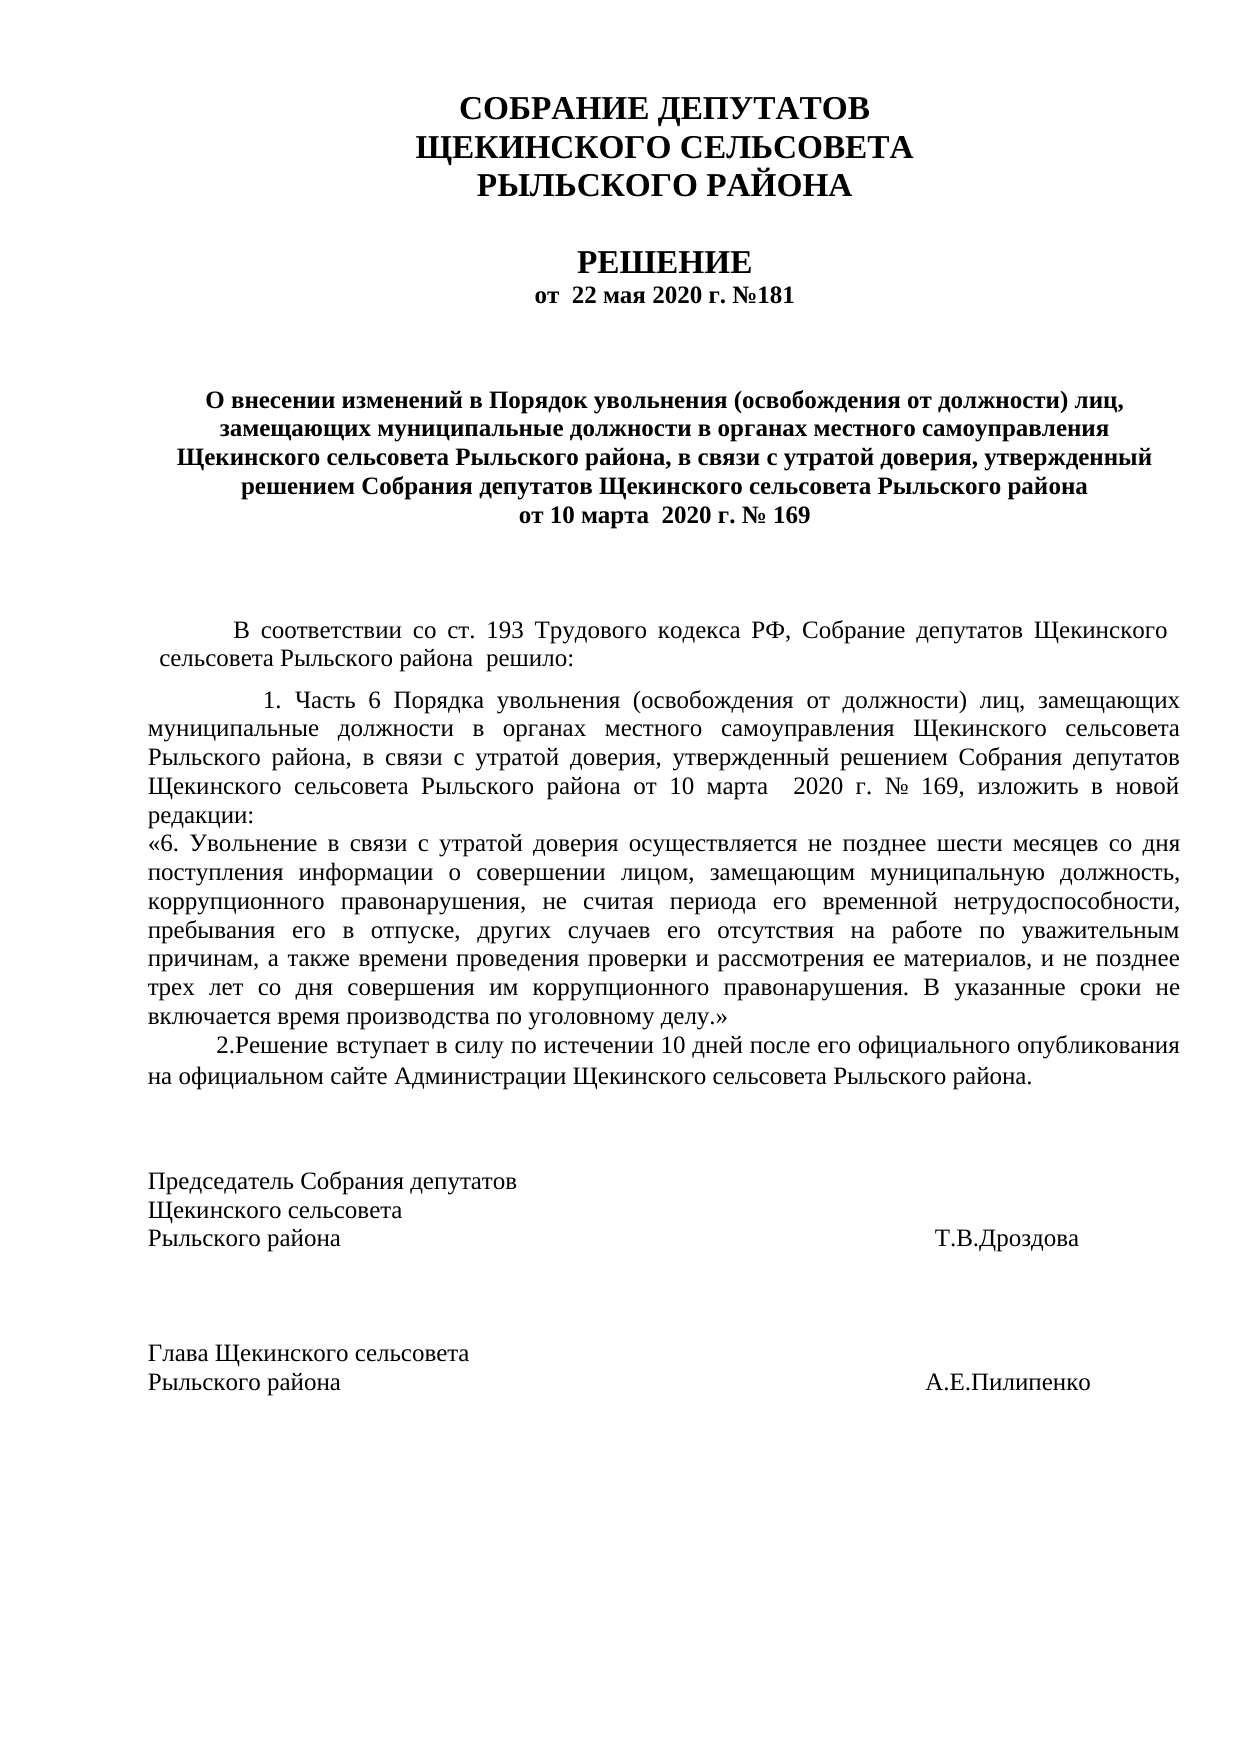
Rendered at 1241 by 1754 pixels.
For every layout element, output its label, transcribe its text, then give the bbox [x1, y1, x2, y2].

text Рыльского района [148, 165, 1181, 204]
text Собрание депутатов [148, 89, 1181, 127]
text В соответствии со ст. 193 Трудового кодекса РФ, Собрание депутатов Щекинского сельсовета Рыльского района решило: [159, 615, 1169, 672]
text от 22 мая 2020 г. №181 [148, 280, 1181, 309]
text Председатель Собрания депутатов [148, 1166, 1181, 1195]
text Глава Щекинского сельсовета [148, 1338, 1181, 1367]
text РЕШЕНИЕ [148, 242, 1181, 280]
text от 10 марта . № 169 [148, 500, 1181, 528]
text «6. Увольнение в связи с утратой доверия осуществляется не позднее шести месяцев со дня поступления информации о совершении лицом, замещающим муниципальную должность, коррупционного правонарушения, не считая периода его временной нетрудоспособности, пребывания его в отпуске, других случаев его отсутствия на работе по уважительным причинам, а также времени проведения проверки и рассмотрения ее материалов, и не позднее трех лет со дня совершения им коррупционного правонарушения. В указанные сроки не включается время производства по уголовному делу.» [148, 828, 1181, 1030]
title 1. Часть 6 Порядка увольнения (освобождения от должности) лиц, замещающих муниципальные должности в органах местного самоуправления Щекинского сельсовета Рыльского района, в связи с утратой доверия, утвержденный решением Собрания депутатов Щекинского сельсовета Рыльского района от 10 марта . № 169, изложить в новой редакции: [148, 685, 1181, 828]
text Щекинского сельсовета [148, 1195, 1181, 1223]
text О внесении изменений в Порядок увольнения (освобождения от должности) лиц, замещающих муниципальные должности в органах местного самоуправления Щекинского сельсовета Рыльского района, в связи с утратой доверия, утвержденный решением Собрания депутатов Щекинского сельсовета Рыльского района [148, 385, 1181, 500]
text Рыльского района А.Е.Пилипенко [148, 1367, 1181, 1396]
text Щекинского сельсовета [148, 127, 1181, 165]
text Рыльского района Т.В.Дроздова [148, 1223, 1181, 1252]
text 2.Решение вступает в силу по истечении 10 дней после его официального опубликования на официальном сайте Администрации Щекинского сельсовета Рыльского района. [148, 1030, 1181, 1089]
